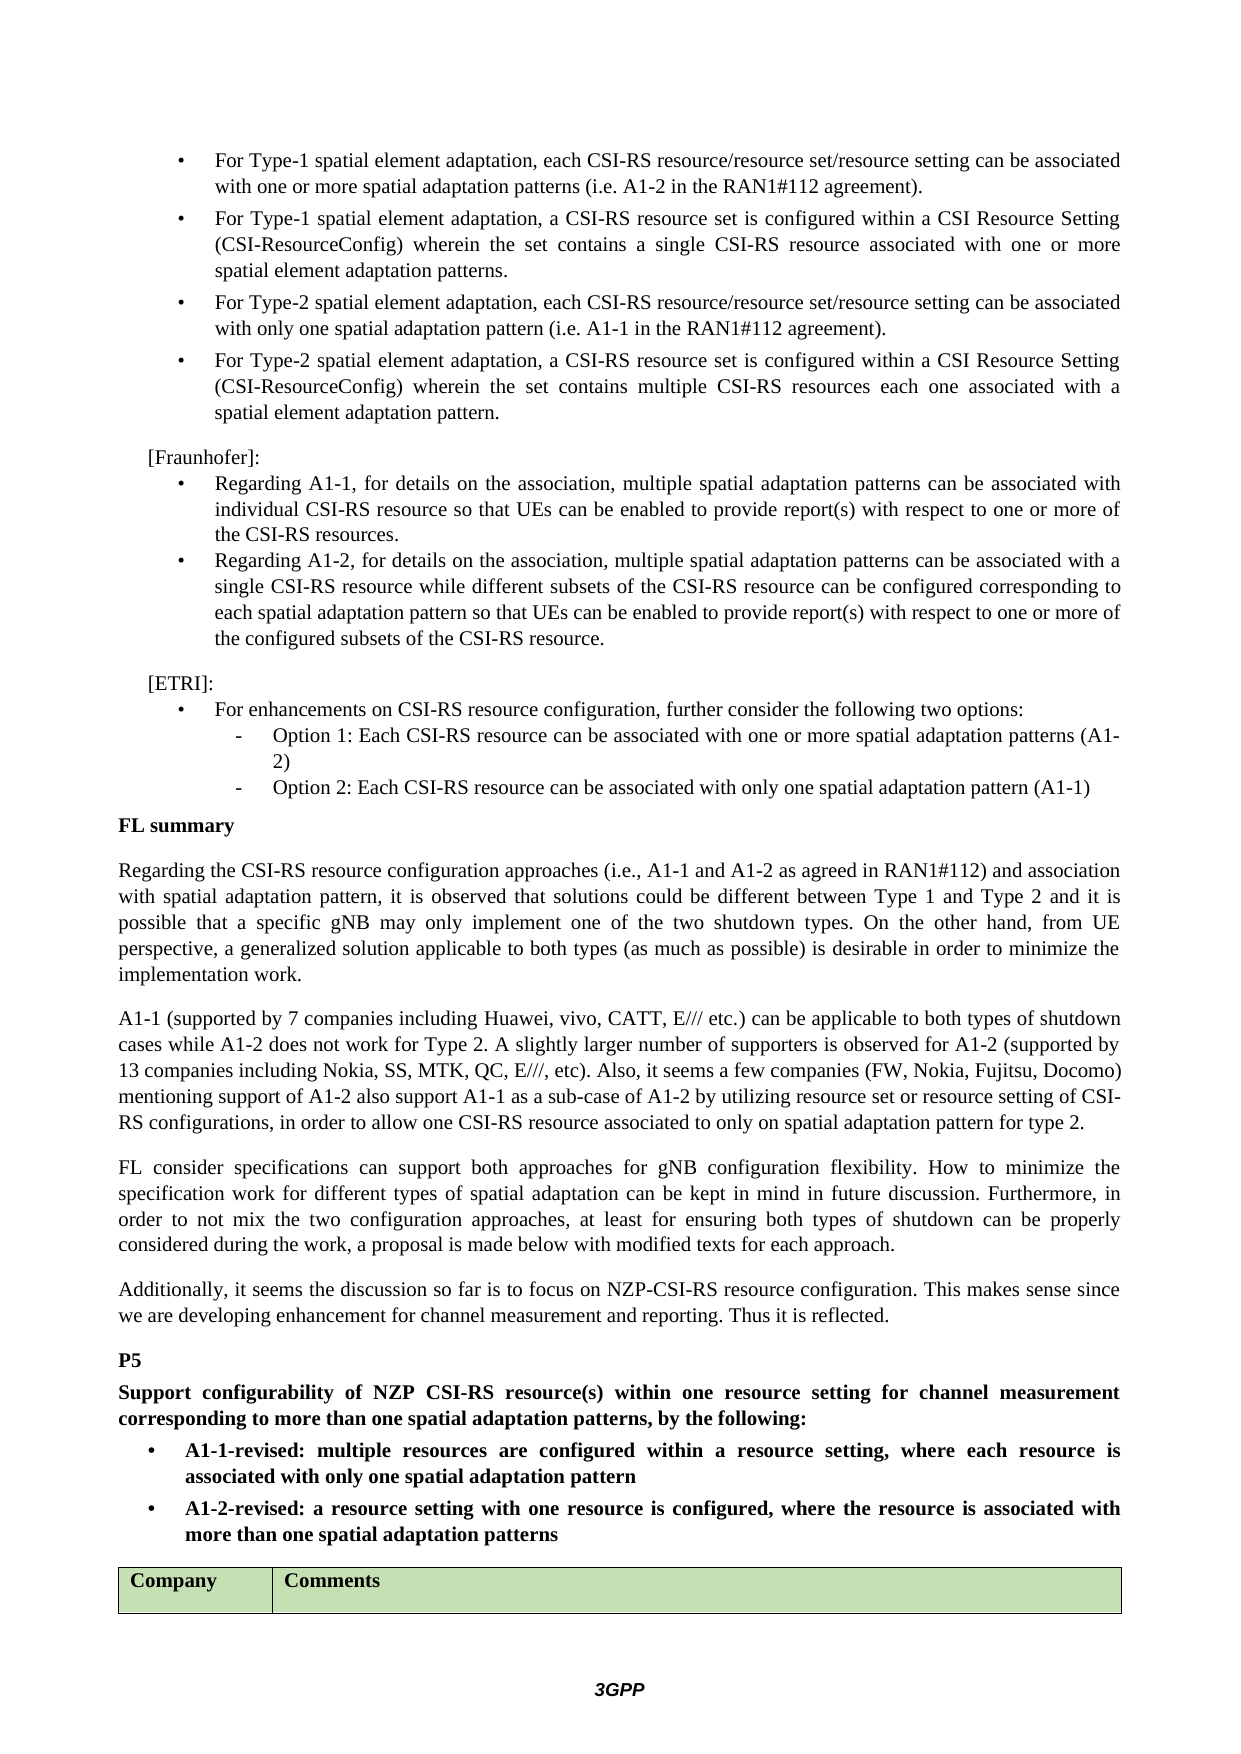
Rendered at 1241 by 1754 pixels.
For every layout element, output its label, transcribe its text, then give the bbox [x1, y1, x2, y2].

list For Type-2 spatial element adaptation, a CSI-RS resource set is configured within a CSI Resource Setting (CSI-ResourceConfig) wherein the set contains multiple CSI-RS resources each one associated with a spatial element adaptation pattern. [177, 348, 1122, 424]
table_header Company [119, 1568, 272, 1612]
text A1-1 (supported by 7 companies including Huawei, vivo, CATT, E/// etc.) can be applicable to both types of shutdown cases while A1-2 does not work for Type 2. A slightly larger number of supporters is observed for A1-2 (supported by 13 companies including Nokia, SS, MTK, QC, E///, etc). Also, it seems a few companies (FW, Nokia, Fujitsu, Docomo) mentioning support of A1-2 also support A1-1 as a sub-case of A1-2 by utilizing resource set or resource setting of CSI-RS configurations, in order to allow one CSI-RS resource associated to only on spatial adaptation pattern for type 2. [118, 1006, 1122, 1134]
list For Type-1 spatial element adaptation, each CSI-RS resource/resource set/resource setting can be associated with one or more spatial adaptation patterns (i.e. A1-2 in the RAN1#112 agreement). [177, 148, 1122, 198]
text FL consider specifications can support both approaches for gNB configuration flexibility. How to minimize the specification work for different types of spatial adaptation can be kept in mind in future discussion. Furthermore, in order to not mix the two configuration approaches, at least for ensuring both types of shutdown can be properly considered during the work, a proposal is made below with modified texts for each approach. [118, 1154, 1122, 1256]
list A1-2-revised: a resource setting with one resource is configured, where the resource is associated with more than one spatial adaptation patterns [148, 1496, 1122, 1546]
text FL summary [118, 813, 1122, 837]
text P5 [118, 1348, 1122, 1372]
text [ETRI]: [148, 671, 1122, 695]
list A1-1-revised: multiple resources are configured within a resource setting, where each resource is associated with only one spatial adaptation pattern [148, 1438, 1122, 1488]
list Option 1: Each CSI-RS resource can be associated with one or more spatial adaptation patterns (A1-2) [235, 723, 1122, 773]
text [Fraunhofer]: [148, 444, 1122, 469]
list Regarding A1-1, for details on the association, multiple spatial adaptation patterns can be associated with individual CSI-RS resource so that UEs can be enabled to provide report(s) with respect to one or more of the CSI-RS resources. [177, 471, 1122, 546]
list For Type-2 spatial element adaptation, each CSI-RS resource/resource set/resource setting can be associated with only one spatial adaptation pattern (i.e. A1-1 in the RAN1#112 agreement). [177, 290, 1122, 340]
text Regarding the CSI-RS resource configuration approaches (i.e., A1-1 and A1-2 as agreed in RAN1#112) and association with spatial adaptation pattern, it is observed that solutions could be different between Type 1 and Type 2 and it is possible that a specific gNB may only implement one of the two shutdown types. On the other hand, from UE perspective, a generalized solution applicable to both types (as much as possible) is desirable in order to minimize the implementation work. [118, 858, 1122, 986]
list Regarding A1-2, for details on the association, multiple spatial adaptation patterns can be associated with a single CSI-RS resource while different subsets of the CSI-RS resource can be configured corresponding to each spatial adaptation pattern so that UEs can be enabled to provide report(s) with respect to one or more of the configured subsets of the CSI-RS resource. [177, 548, 1122, 650]
list For Type-1 spatial element adaptation, a CSI-RS resource set is configured within a CSI Resource Setting (CSI-ResourceConfig) wherein the set contains a single CSI-RS resource associated with one or more spatial element adaptation patterns. [177, 206, 1122, 282]
list Option 2: Each CSI-RS resource can be associated with only one spatial adaptation pattern (A1-1) [235, 774, 1122, 799]
text Additionally, it seems the discussion so far is to focus on NZP-CSI-RS resource configuration. This makes sense since we are developing enhancement for channel measurement and reporting. Thus it is reflected. [118, 1277, 1122, 1327]
list For enhancements on CSI-RS resource configuration, further consider the following two options: [177, 697, 1122, 721]
table_header Comments [273, 1568, 1121, 1612]
text Support configurability of NZP CSI-RS resource(s) within one resource setting for channel measurement corresponding to more than one spatial adaptation patterns, by the following: [118, 1380, 1122, 1430]
